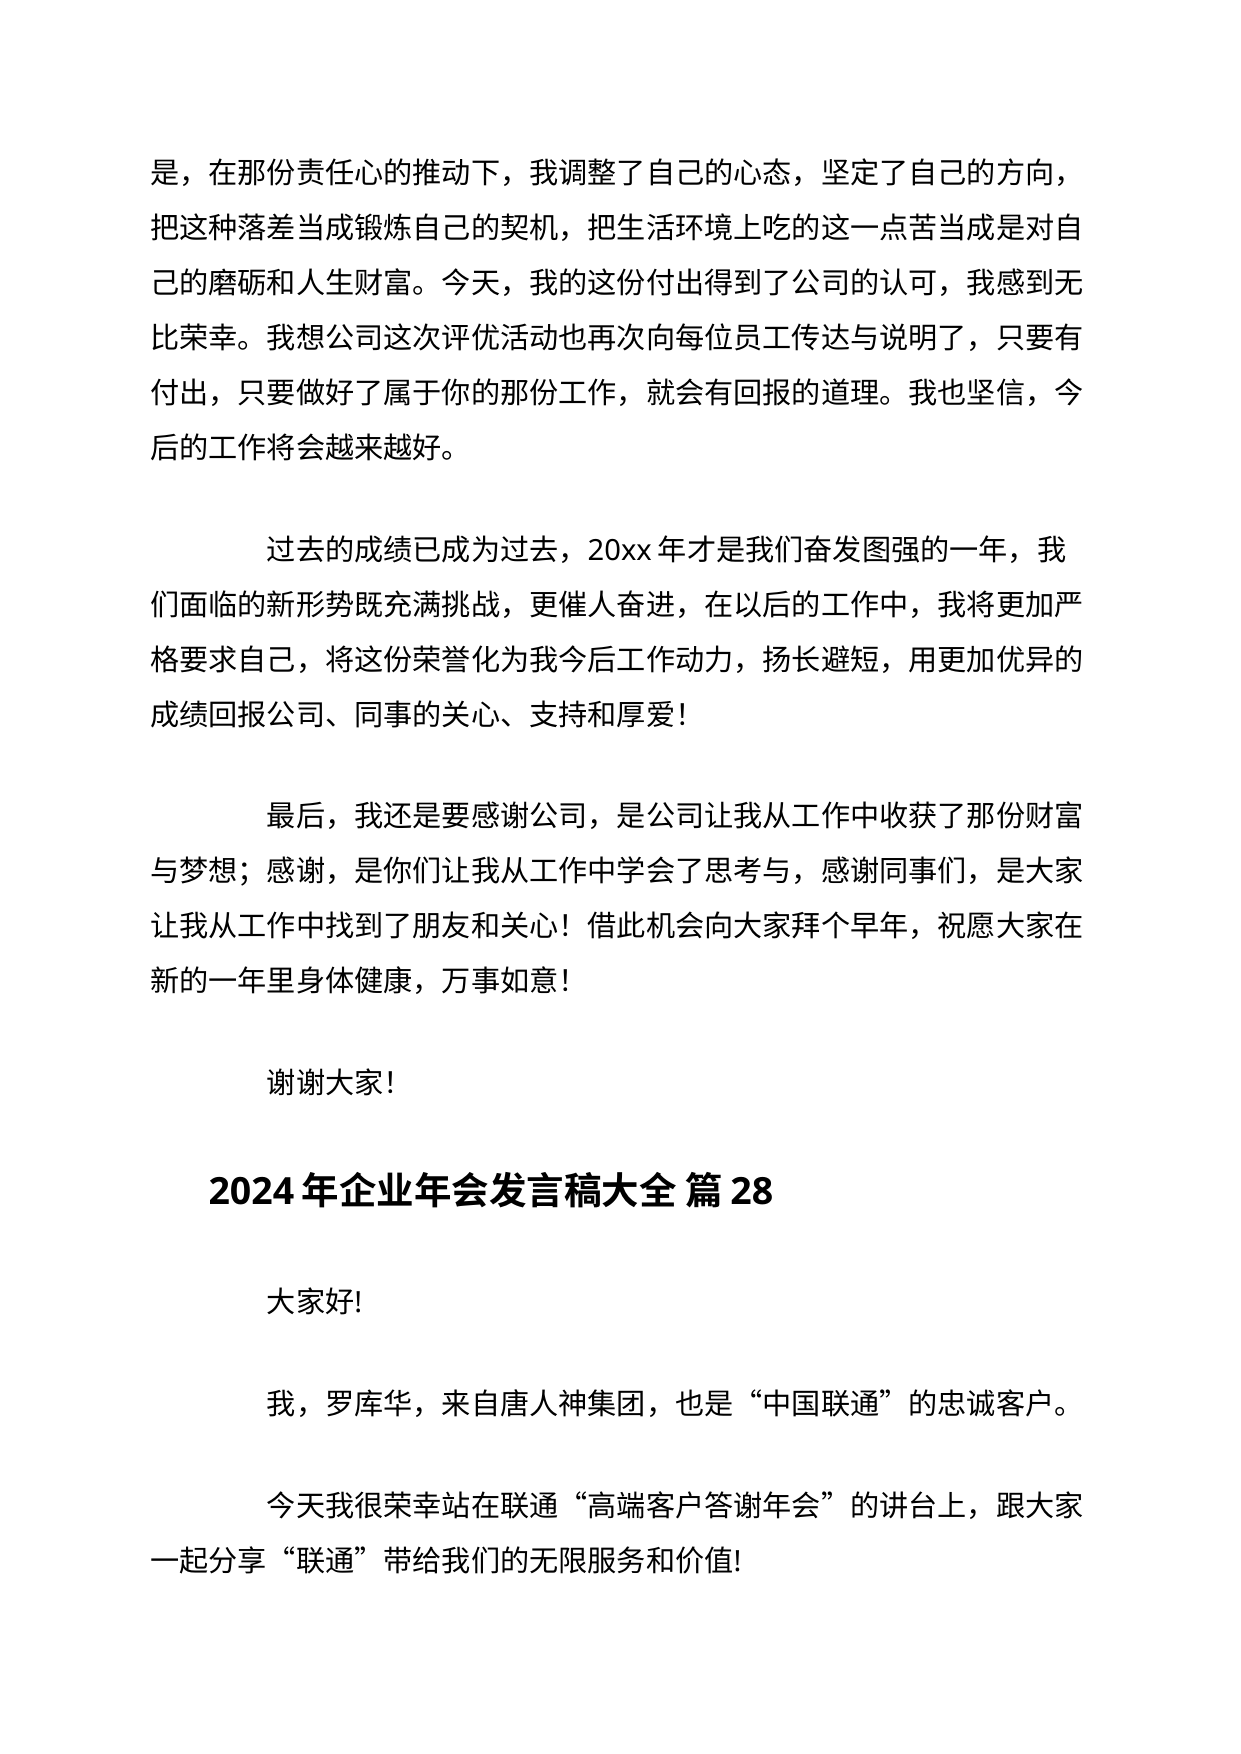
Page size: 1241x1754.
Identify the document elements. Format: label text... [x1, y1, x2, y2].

text 最后，我还是要感谢公司，是公司让我从工作中收获了那份财富与梦想；感谢，是你们让我从工作中学会了思考与，感谢同事们，是大家让我从工作中找到了朋友和关心！借此机会向大家拜个早年，祝愿大家在新的一年里身体健康，万事如意！ [150, 793, 1090, 1000]
text 2024年企业年会发言稿大全 篇28 [150, 1161, 1090, 1216]
text 大家好! [150, 1279, 1090, 1321]
text 谢谢大家！ [150, 1059, 1090, 1102]
text 过去的成绩已成为过去，20xx年才是我们奋发图强的一年，我们面临的新形势既充满挑战，更催人奋进，在以后的工作中，我将更加严格要求自己，将这份荣誉化为我今后工作动力，扬长避短，用更加优异的成绩回报公司、同事的关心、支持和厚爱！ [150, 526, 1090, 733]
text 今天我很荣幸站在联通“高端客户答谢年会”的讲台上，跟大家一起分享“联通”带给我们的无限服务和价值! [150, 1482, 1090, 1580]
text 我，罗库华，来自唐人神集团，也是“中国联通”的忠诚客户。 [150, 1381, 1090, 1423]
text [150, 150, 1090, 467]
